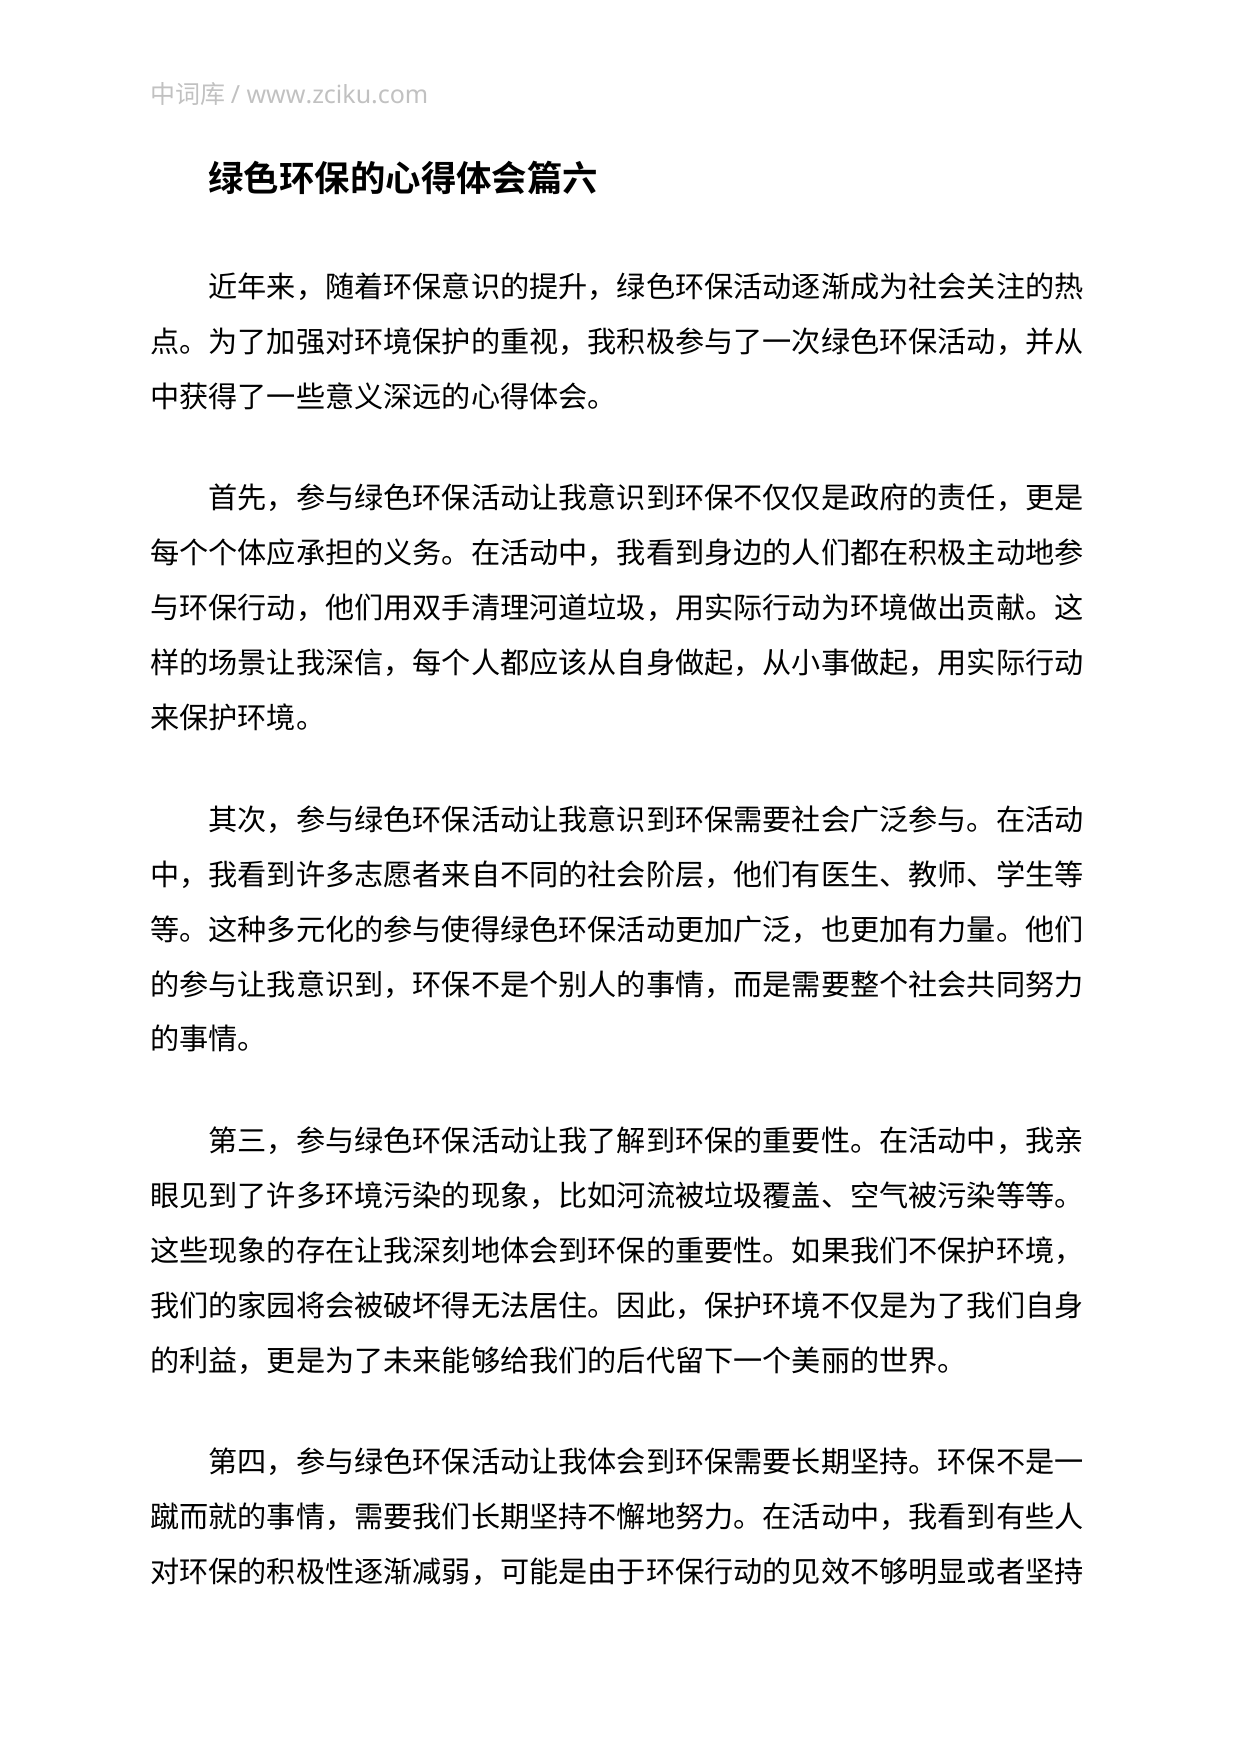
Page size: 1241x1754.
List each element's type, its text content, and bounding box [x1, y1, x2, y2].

text 近年来，随着环保意识的提升，绿色环保活动逐渐成为社会关注的热点。为了加强对环境保护的重视，我积极参与了一次绿色环保活动，并从中获得了一些意义深远的心得体会。 [150, 263, 1090, 416]
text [150, 1439, 1090, 1591]
text 绿色环保的心得体会篇六 [150, 150, 1090, 201]
text 其次，参与绿色环保活动让我意识到环保需要社会广泛参与。在活动中，我看到许多志愿者来自不同的社会阶层，他们有医生、教师、学生等等。这种多元化的参与使得绿色环保活动更加广泛，也更加有力量。他们的参与让我意识到，环保不是个别人的事情，而是需要整个社会共同努力的事情。 [150, 796, 1090, 1058]
text 首先，参与绿色环保活动让我意识到环保不仅仅是政府的责任，更是每个个体应承担的义务。在活动中，我看到身边的人们都在积极主动地参与环保行动，他们用双手清理河道垃圾，用实际行动为环境做出贡献。这样的场景让我深信，每个人都应该从自身做起，从小事做起，用实际行动来保护环境。 [150, 475, 1090, 737]
text 第三，参与绿色环保活动让我了解到环保的重要性。在活动中，我亲眼见到了许多环境污染的现象，比如河流被垃圾覆盖、空气被污染等等。这些现象的存在让我深刻地体会到环保的重要性。如果我们不保护环境，我们的家园将会被破坏得无法居住。因此，保护环境不仅是为了我们自身的利益，更是为了未来能够给我们的后代留下一个美丽的世界。 [150, 1118, 1090, 1379]
